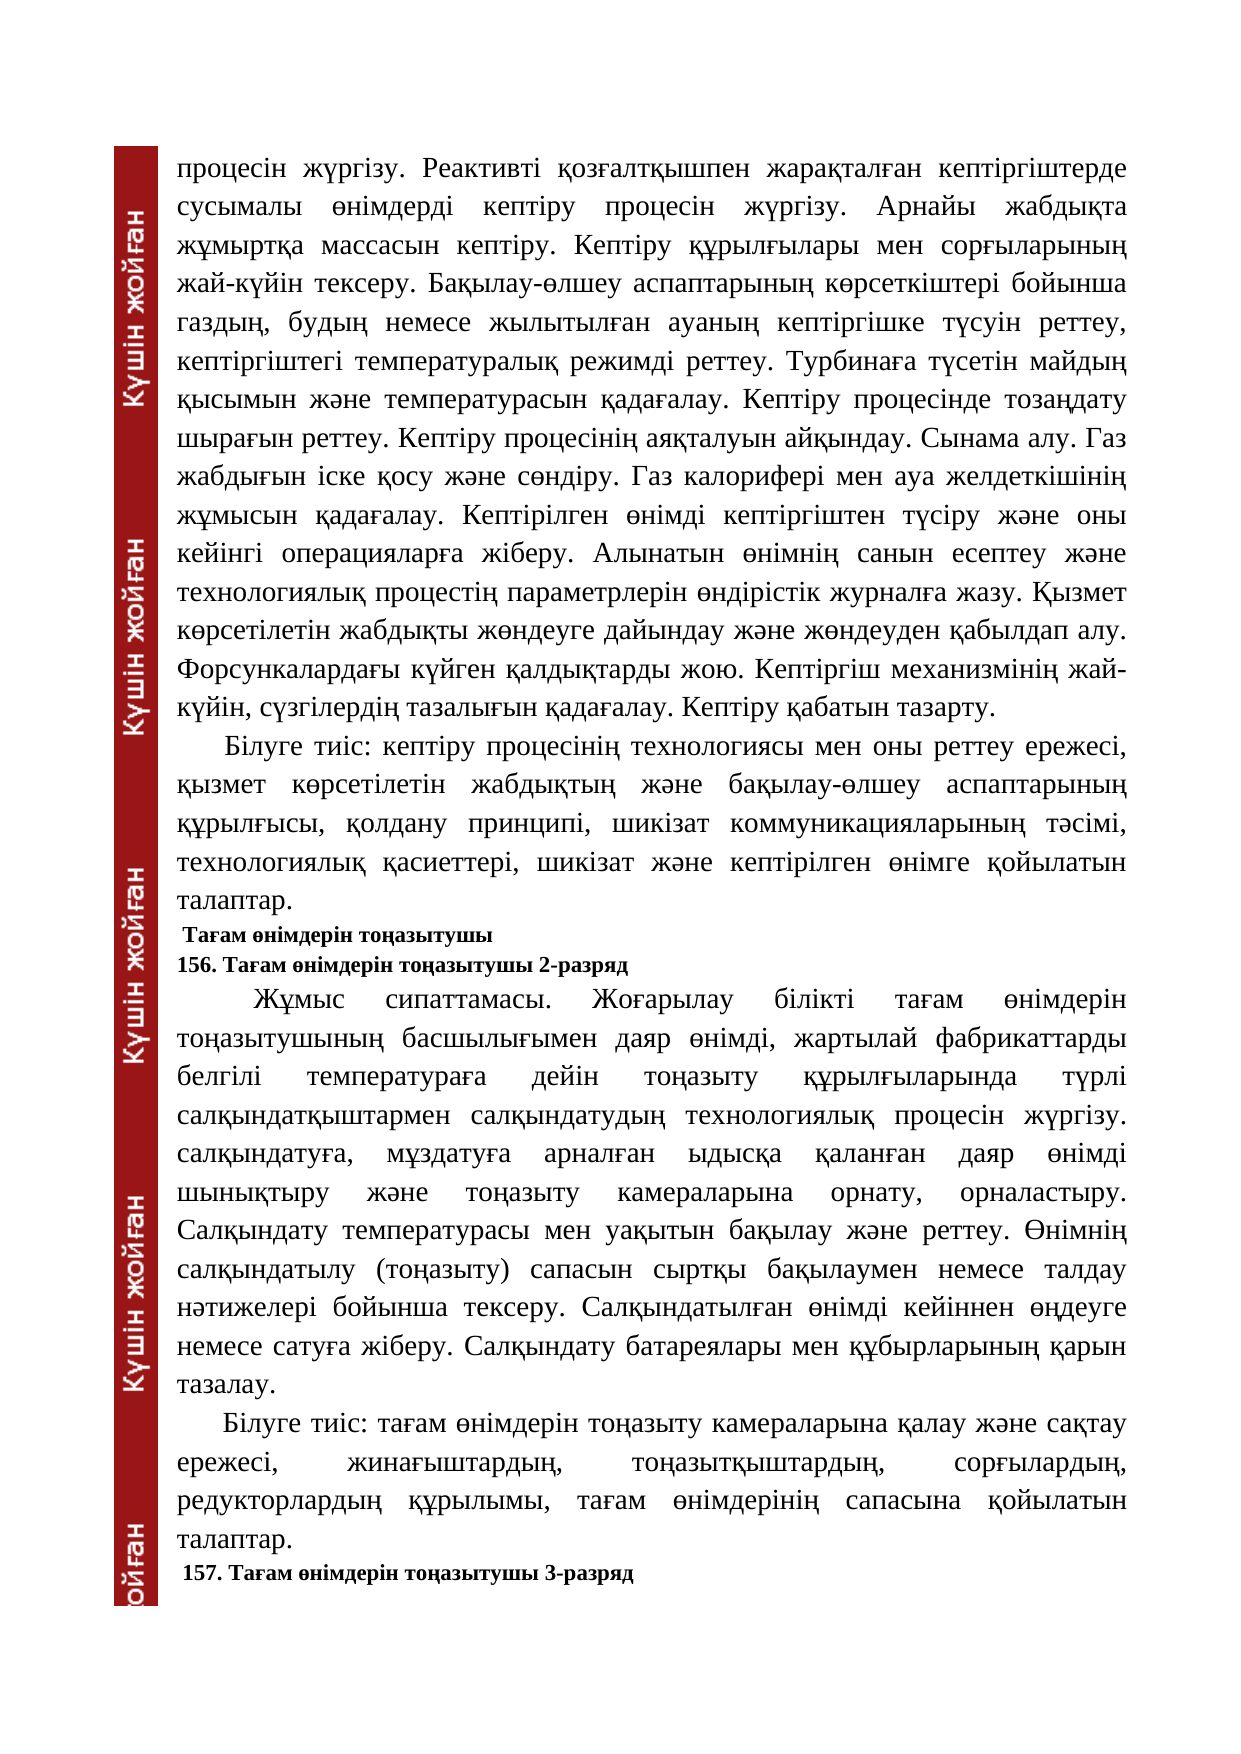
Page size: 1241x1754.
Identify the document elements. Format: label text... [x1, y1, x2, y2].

picture [114, 916, 158, 921]
text 157. Тағам өнімдерін тоңазытушы 3-разряд [112, 1559, 1128, 1586]
picture [114, 1400, 158, 1405]
text Білуге тиіс: тағам өнімдерін тоңазыту камераларына қалау және сақтау ережесі, жинағыштардың, тоңазытқыштардың, сорғылардың, редукторлардың құрылымы, тағам өнімдерінің сапасына қойылатын талаптар. [112, 1405, 1128, 1554]
text Жұмыс сипаттамасы. Жоғарылау білікті тағам өнімдерін тоңазытушының басшылығымен даяр өнімді, жартылай фабрикаттарды белгілі температураға дейін тоңазыту құрылғыларында түрлі салқындатқыштармен салқындатудың технологиялық процесін жүргізу. салқындатуға, мұздатуға арналған ыдысқа қаланған даяр өнімді шынықтыру және тоңазыту камераларына орнату, орналастыру. Салқындату температурасы мен уақытын бақылау және реттеу. Өнімнің салқындатылу (тоңазыту) сапасын сыртқы бақылаумен немесе талдау нәтижелері бойынша тексеру. Салқындатылған өнімді кейіннен өңдеуге немесе сатуға жіберу. Салқындату батареялары мен құбырларының қарын тазалау. [112, 981, 1128, 1400]
picture [114, 146, 158, 150]
text Білуге тиіс: кептіру процесінің технологиясы мен оны реттеу ережесі, қызмет көрсетілетін жабдықтың және бақылау-өлшеу аспаптарының құрылғысы, қолдану принципі, шикізат коммуникацияларының тәсімі, технологиялық қасиеттері, шикізат және кептірілген өнімге қойылатын талаптар. [112, 728, 1128, 916]
text Тағам өнімдерін тоңазытушы 156. Тағам өнімдерін тоңазытушы 2-разряд [112, 921, 1128, 977]
picture [114, 1554, 158, 1559]
picture [114, 977, 158, 981]
picture [114, 723, 158, 728]
picture [114, 1586, 158, 1606]
